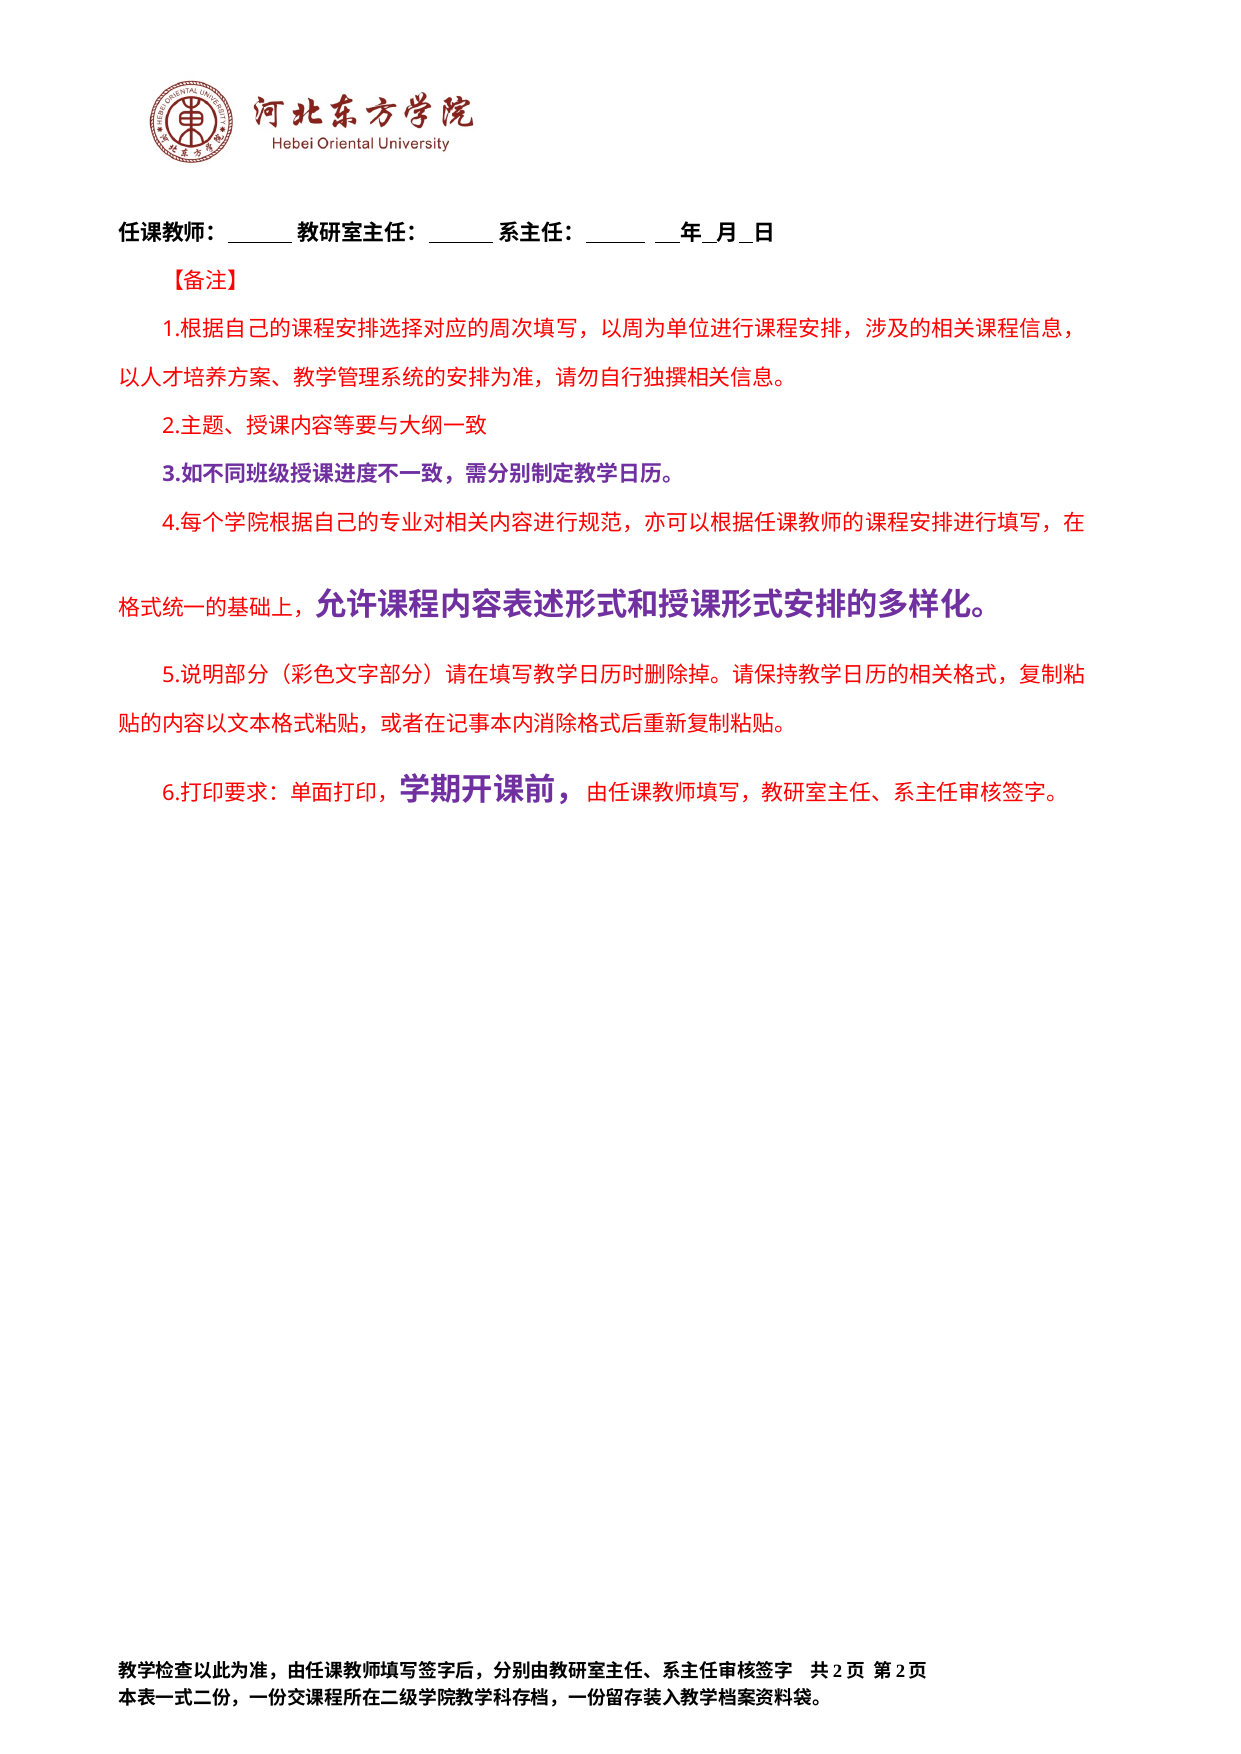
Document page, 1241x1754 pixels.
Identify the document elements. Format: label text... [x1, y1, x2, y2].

picture [118, 47, 504, 203]
text 【备注】 [118, 262, 1089, 295]
text 4.每个学院根据自己的专业对相关内容进行规范，亦可以根据任课教师的课程安排进行填写，在格式统一的基础上，允许课程内容表述形式和授课形式安排的多样化。 [118, 504, 1089, 634]
text 2.主题、授课内容等要与大纲一致 [118, 408, 1089, 440]
text 5.说明部分（彩色文字部分）请在填写教学日历时删除掉。请保持教学日历的相关格式，复制粘贴的内容以文本格式粘贴，或者在记事本内消除格式后重新复制粘贴。 [118, 657, 1089, 738]
text 3.如不同班级授课进度不一致，需分别制定教学日历。 [118, 456, 1089, 489]
text 6.打印要求：单面打印，学期开课前，由任课教师填写，教研室主任、系主任审核签字。 [118, 754, 1089, 819]
text 任课教师： 教研室主任： 系主任： 年 月 日 [118, 214, 1089, 247]
text 1.根据自己的课程安排选择对应的周次填写，以周为单位进行课程安排，涉及的相关课程信息，以人才培养方案、教学管理系统的安排为准，请勿自行独撰相关信息。 [118, 311, 1089, 392]
